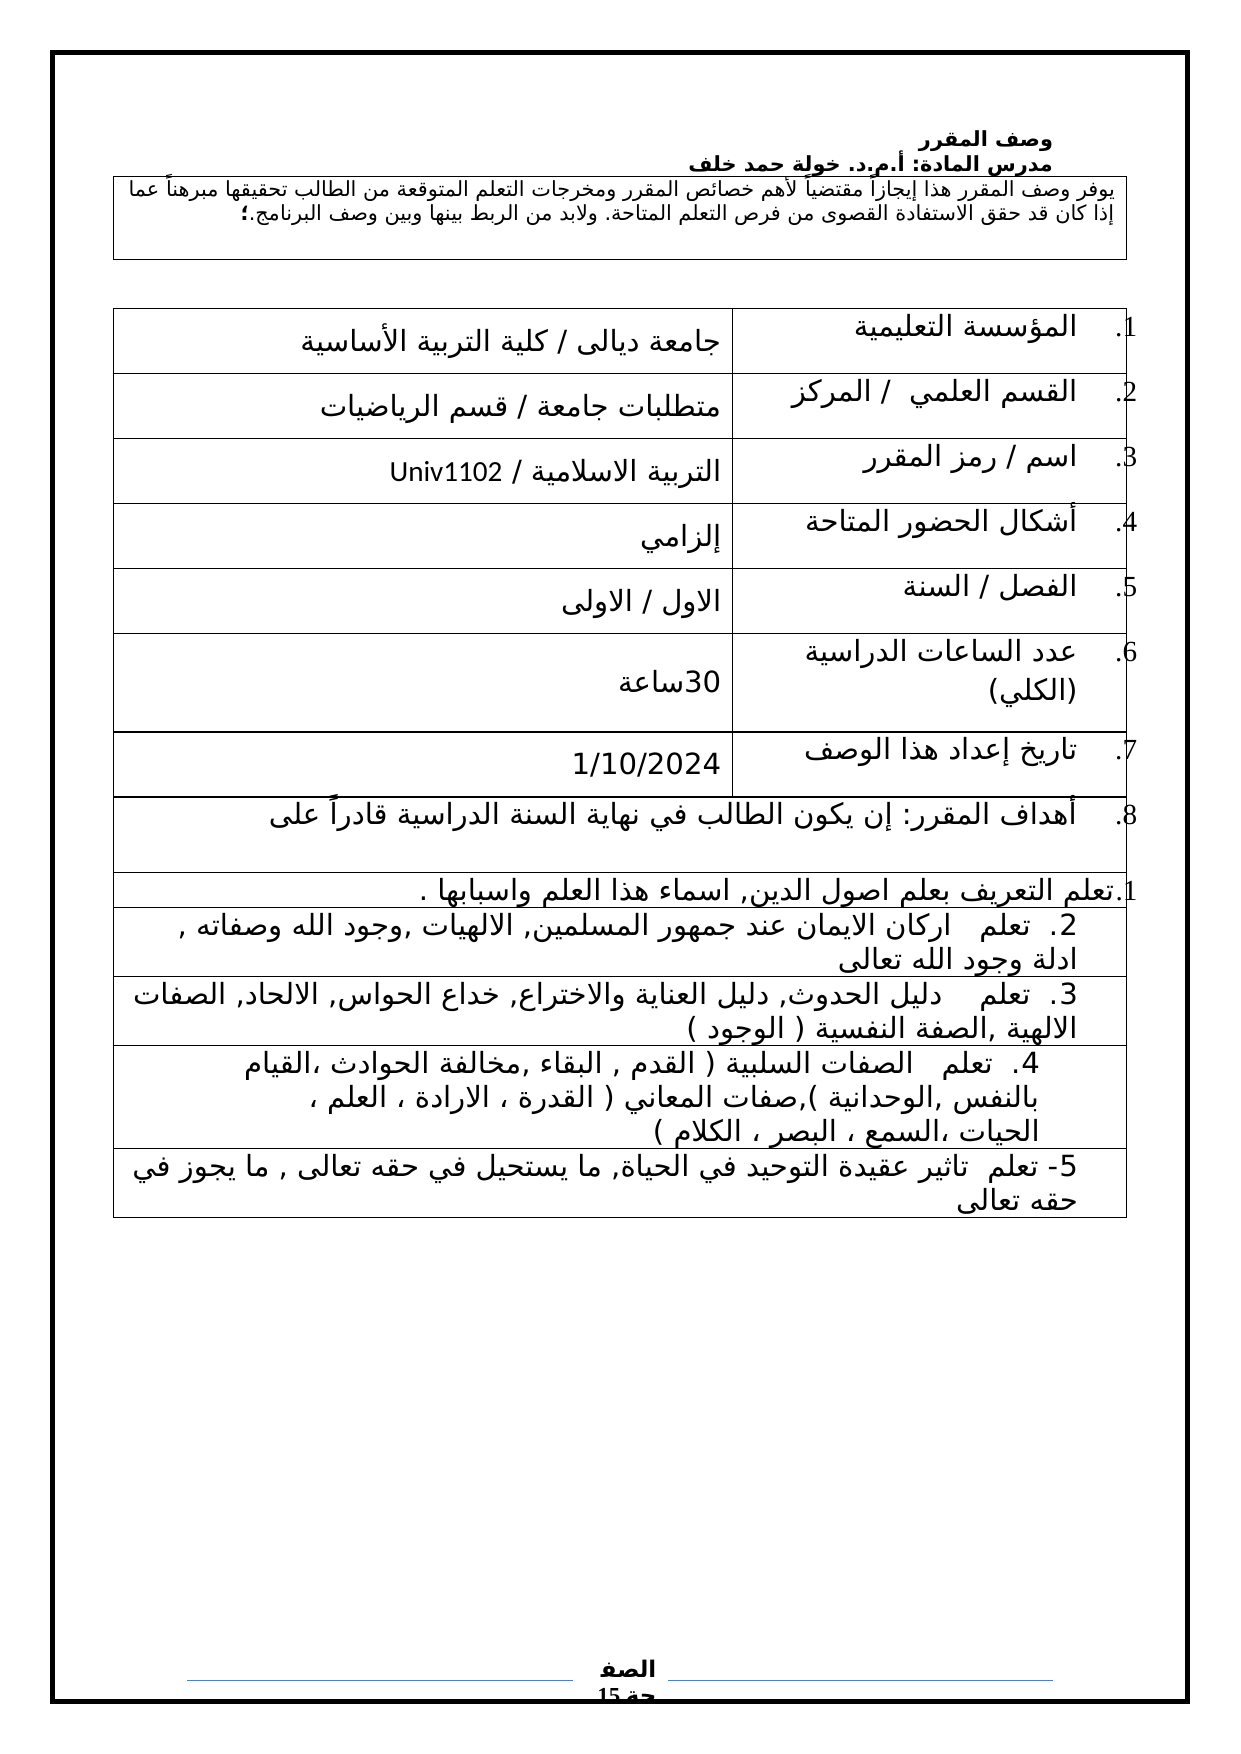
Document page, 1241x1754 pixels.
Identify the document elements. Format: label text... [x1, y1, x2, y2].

table_cell القسم العلمي / المركز [733, 374, 1126, 438]
table_cell الفصل / السنة [733, 569, 1126, 633]
table_cell عدد الساعات الدراسية (الكلي) [733, 634, 1126, 731]
table_cell 2. تعلم اركان الايمان عند جمهور المسلمين, الالهيات ,وجود الله وصفاته , ادلة وجود الله تعالى [114, 908, 1126, 976]
table_header جامعة ديالى / كلية التربية الأساسية [114, 309, 732, 373]
table_cell 1/10/2024 [114, 733, 732, 796]
table_cell أشكال الحضور المتاحة [733, 504, 1126, 568]
table_cell إلزامي [114, 504, 732, 568]
table_cell التربية الاسلامية / Univ1102 [114, 439, 732, 503]
table_header المؤسسة التعليمية [733, 309, 1126, 373]
table_cell اسم / رمز المقرر [733, 439, 1126, 503]
table_cell تاريخ إعداد هذا الوصف [733, 733, 1126, 796]
table_cell 5- تعلم تاثير عقيدة التوحيد في الحياة, ما يستحيل في حقه تعالى , ما يجوز في حقه تعالى [114, 1149, 1126, 1217]
text مدرس المادة: أ.م.د. خولة حمد خلف [187, 152, 1053, 176]
table_cell 30ساعة [114, 634, 732, 731]
table_cell أهداف المقرر: إن يكون الطالب في نهاية السنة الدراسية قادراً على [114, 798, 1126, 872]
table_cell الاول / الاولى [114, 569, 732, 633]
table_header يوفر وصف المقرر هذا إيجازاً مقتضياً لأهم خصائص المقرر ومخرجات التعلم المتوقعة من الطالب تحقيقها مبرهناً عما إذا كان قد حقق الاستفادة القصوى من فرص التعلم المتاحة. ولابد من الربط بينها وبين وصف البرنامج.؛ [114, 177, 1126, 259]
text وصف المقرر [187, 127, 1053, 152]
table_cell تعلم التعريف بعلم اصول الدين, اسماء هذا العلم واسبابها . [114, 873, 1126, 907]
table_cell 3. تعلم دليل الحدوث, دليل العناية والاختراع, خداع الحواس, الالحاد, الصفات الالهية ,الصفة النفسية ( الوجود ) [114, 977, 1126, 1045]
table_cell 4. تعلم الصفات السلبية ( القدم , البقاء ,مخالفة الحوادث ،القيام بالنفس ,الوحدانية ),صفات المعاني ( القدرة ، الارادة ، العلم ، الحيات ،السمع ، البصر ، الكلام ) [114, 1046, 1126, 1148]
table_cell متطلبات جامعة / قسم الرياضيات [114, 374, 732, 438]
